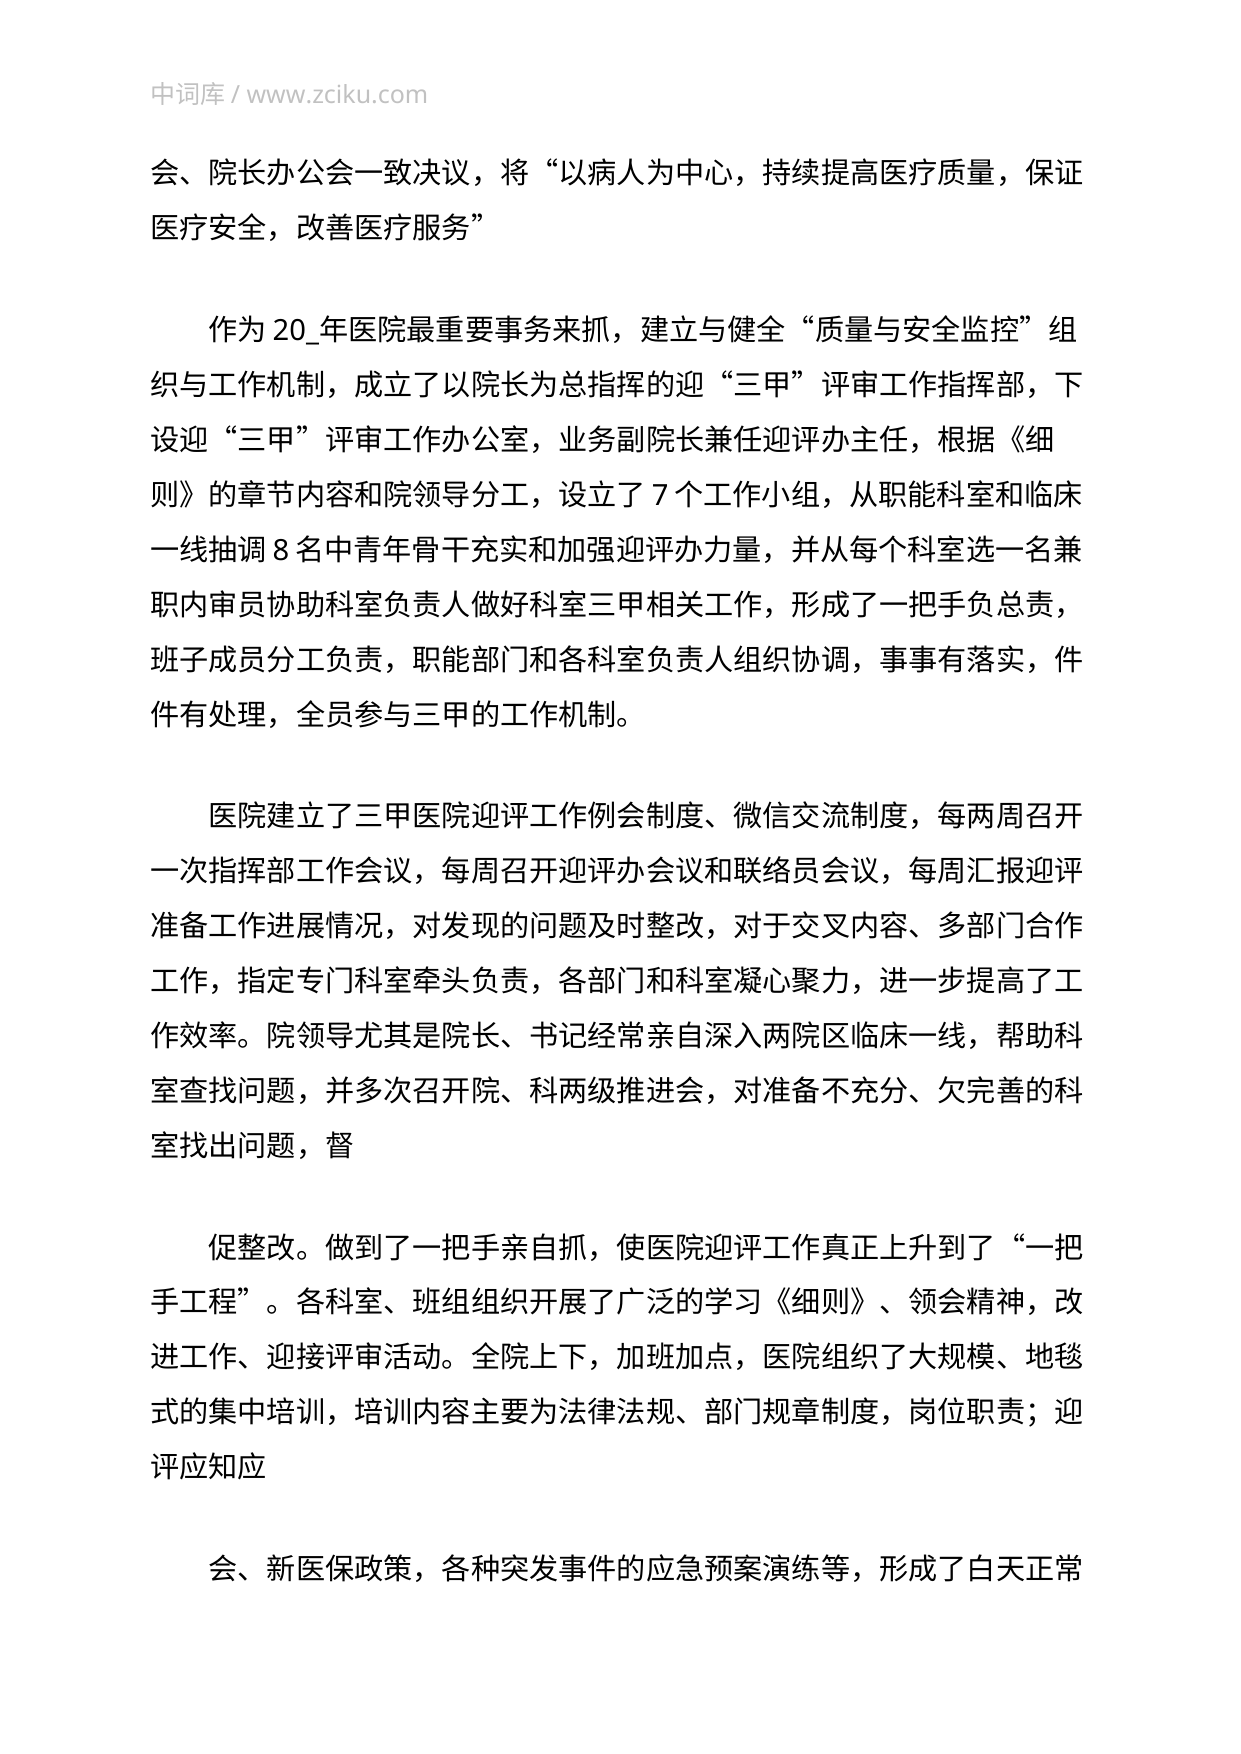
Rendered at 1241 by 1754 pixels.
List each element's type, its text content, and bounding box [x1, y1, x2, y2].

text 医院建立了三甲医院迎评工作例会制度、微信交流制度，每两周召开一次指挥部工作会议，每周召开迎评办会议和联络员会议，每周汇报迎评准备工作进展情况，对发现的问题及时整改，对于交叉内容、多部门合作工作，指定专门科室牵头负责，各部门和科室凝心聚力，进一步提高了工作效率。院领导尤其是院长、书记经常亲自深入两院区临床一线，帮助科室查找问题，并多次召开院、科两级推进会，对准备不充分、欠完善的科室找出问题，督 [150, 793, 1090, 1165]
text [150, 150, 1090, 247]
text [150, 1546, 1090, 1588]
text 促整改。做到了一把手亲自抓，使医院迎评工作真正上升到了“一把手工程”。各科室、班组组织开展了广泛的学习《细则》、领会精神，改进工作、迎接评审活动。全院上下，加班加点，医院组织了大规模、地毯式的集中培训，培训内容主要为法律法规、部门规章制度，岗位职责；迎评应知应 [150, 1224, 1090, 1486]
text 作为20_年医院最重要事务来抓，建立与健全“质量与安全监控”组织与工作机制，成立了以院长为总指挥的迎“三甲”评审工作指挥部，下设迎“三甲”评审工作办公室，业务副院长兼任迎评办主任，根据《细则》的章节内容和院领导分工，设立了7个工作小组，从职能科室和临床一线抽调8名中青年骨干充实和加强迎评办力量，并从每个科室选一名兼职内审员协助科室负责人做好科室三甲相关工作，形成了一把手负总责，班子成员分工负责，职能部门和各科室负责人组织协调，事事有落实，件件有处理，全员参与三甲的工作机制。 [150, 307, 1090, 733]
